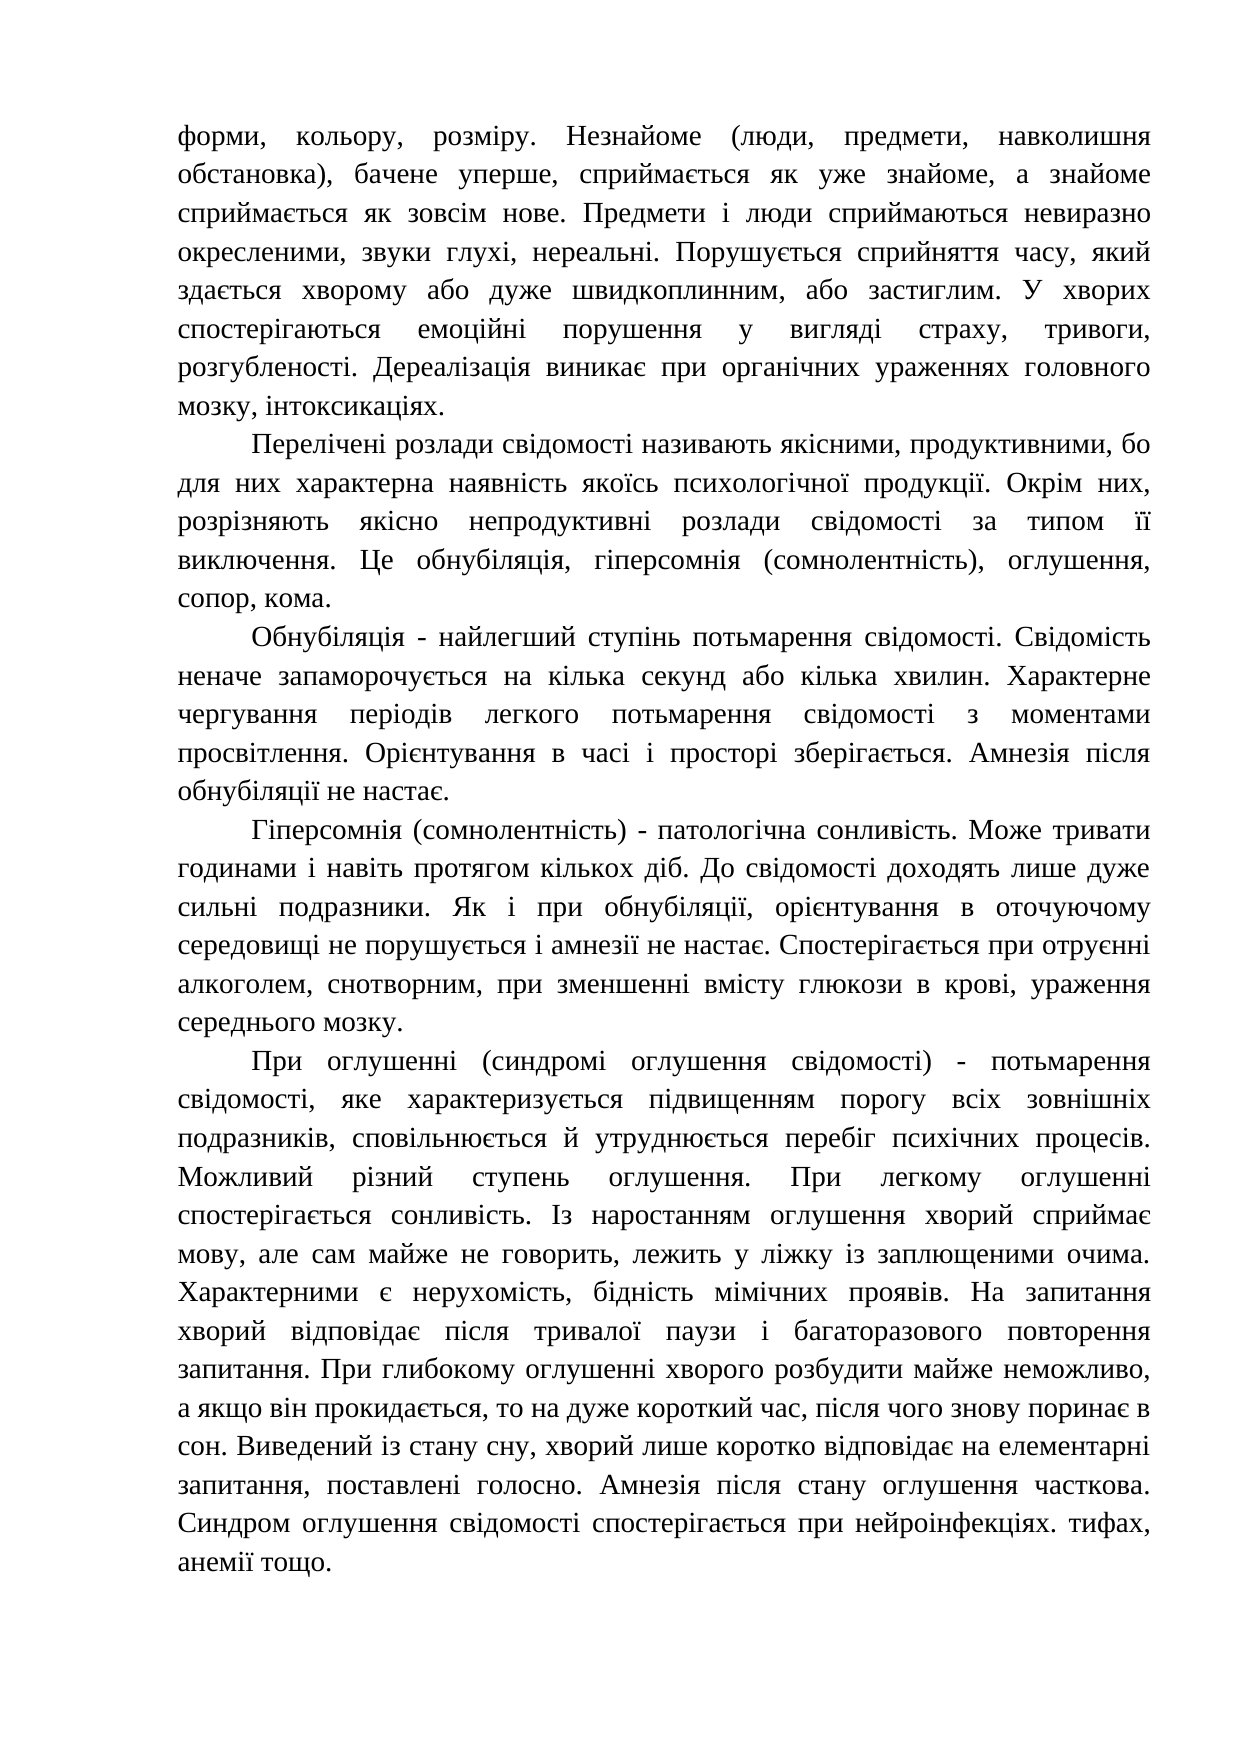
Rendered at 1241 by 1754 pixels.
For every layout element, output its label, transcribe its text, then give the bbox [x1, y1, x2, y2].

text Перелічені розлади свідомості називають якісними, продуктивними, бо для них характерна наявність якоїсь психологічної продукції. Окрім них, розрізняють якісно непродуктивні розлади свідомості за типом її виключення. Це обнубіляція, гіперсомнія (сомнолентність), оглушення, сопор, кома. [177, 426, 1152, 614]
text Гіперсомнія (сомнолентність) - патологічна сонливість. Може тривати годинами і навіть протягом кількох діб. До свідомості доходять лише дуже сильні подразники. Як і при обнубіляції, орієнтування в оточуючому середовищі не порушується і амнезії не настає. Спостерігається при отруєнні алкоголем, снотворним, при зменшенні вмісту глюкози в крові, ураження середнього мозку. [177, 812, 1152, 1038]
text При оглушенні (синдромі оглушення свідомості) - потьмарення свідомості, яке характеризується підвищенням порогу всіх зовнішніх подразників, сповільнюється й утруднюється перебіг психічних процесів. Можливий різний ступень оглушення. При легкому оглушенні спостерігається сонливість. Із наростанням оглушення хворий сприймає мову, але сам майже не говорить, лежить у ліжку із заплющеними очима. Характерними є нерухомість, бідність мімічних проявів. На запитання хворий відповідає після тривалої паузи і багаторазового повторення запитання. При глибокому оглушенні хворого розбудити майже неможливо, а якщо він прокидається, то на дуже короткий час, після чого знову поринає в сон. Виведений із стану сну, хворий лише коротко відповідає на елементарні запитання, поставлені голосно. Амнезія після стану оглушення часткова. Синдром оглушення свідомості спостерігається при нейроінфекціях. тифах, анемії тощо. [177, 1043, 1152, 1578]
text Обнубіляція - найлегший ступінь потьмарення свідомості. Свідомість неначе запаморочується на кілька секунд або кілька хвилин. Характерне чергування періодів легкого потьмарення свідомості з моментами просвітлення. Орієнтування в часі і просторі зберігається. Амнезія після обнубіляції не настає. [177, 619, 1152, 807]
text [177, 118, 1152, 421]
